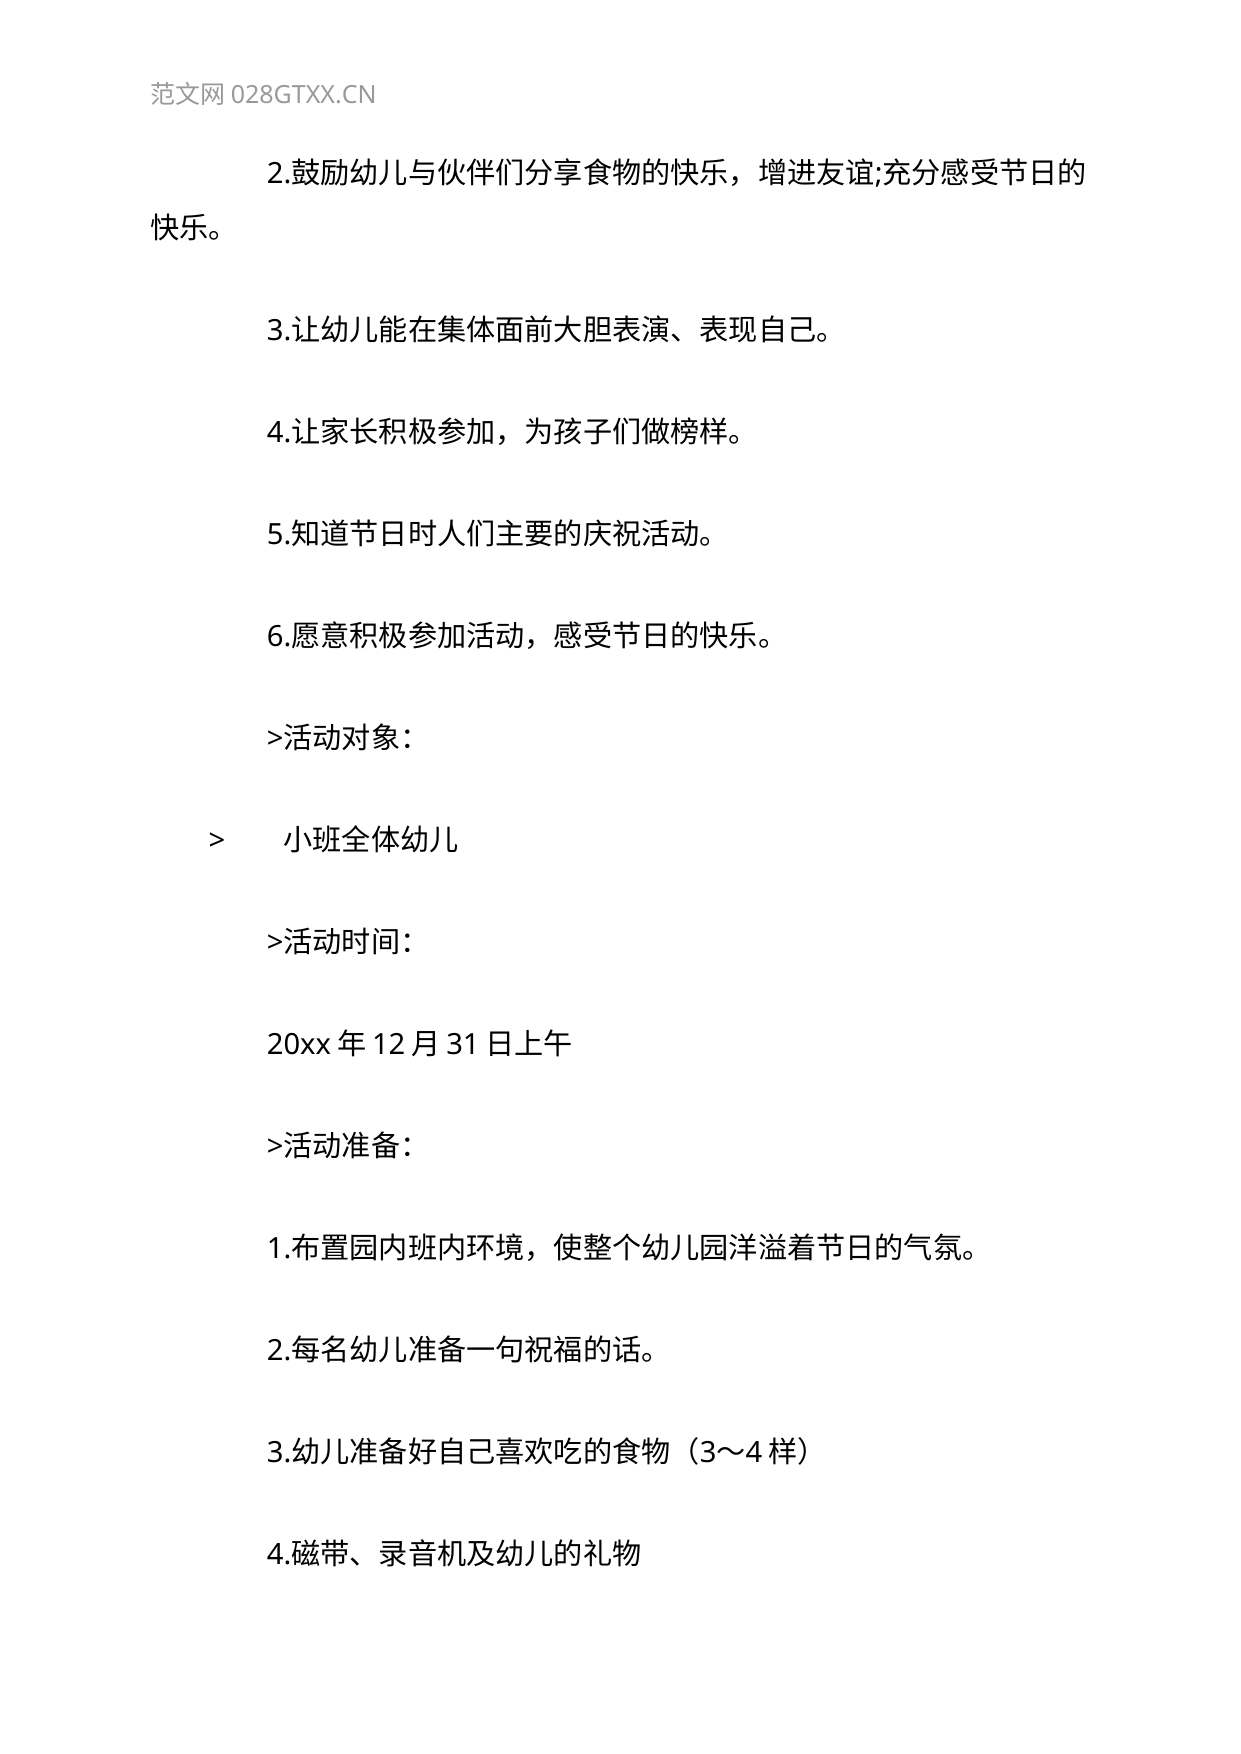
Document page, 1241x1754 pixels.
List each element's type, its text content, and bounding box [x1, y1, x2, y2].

text 4.让家长积极参加，为孩子们做榜样。 [150, 409, 1090, 451]
text 1.布置园内班内环境，使整个幼儿园洋溢着节日的气氛。 [150, 1224, 1090, 1267]
text >活动对象： [150, 715, 1090, 757]
text 3.让幼儿能在集体面前大胆表演、表现自己。 [150, 307, 1090, 349]
text >活动准备： [150, 1123, 1090, 1165]
text 4.磁带、录音机及幼儿的礼物 [150, 1531, 1090, 1573]
text 20xx年12月31日上午 [150, 1021, 1090, 1063]
text 3.幼儿准备好自己喜欢吃的食物（3～4样） [150, 1428, 1090, 1471]
text 2.每名幼儿准备一句祝福的话。 [150, 1327, 1090, 1369]
text >活动时间： [150, 919, 1090, 961]
text 6.愿意积极参加活动，感受节日的快乐。 [150, 613, 1090, 655]
text > 小班全体幼儿 [150, 817, 1090, 859]
text 2.鼓励幼儿与伙伴们分享食物的快乐，增进友谊;充分感受节日的快乐。 [150, 150, 1090, 247]
text 5.知道节日时人们主要的庆祝活动。 [150, 511, 1090, 553]
